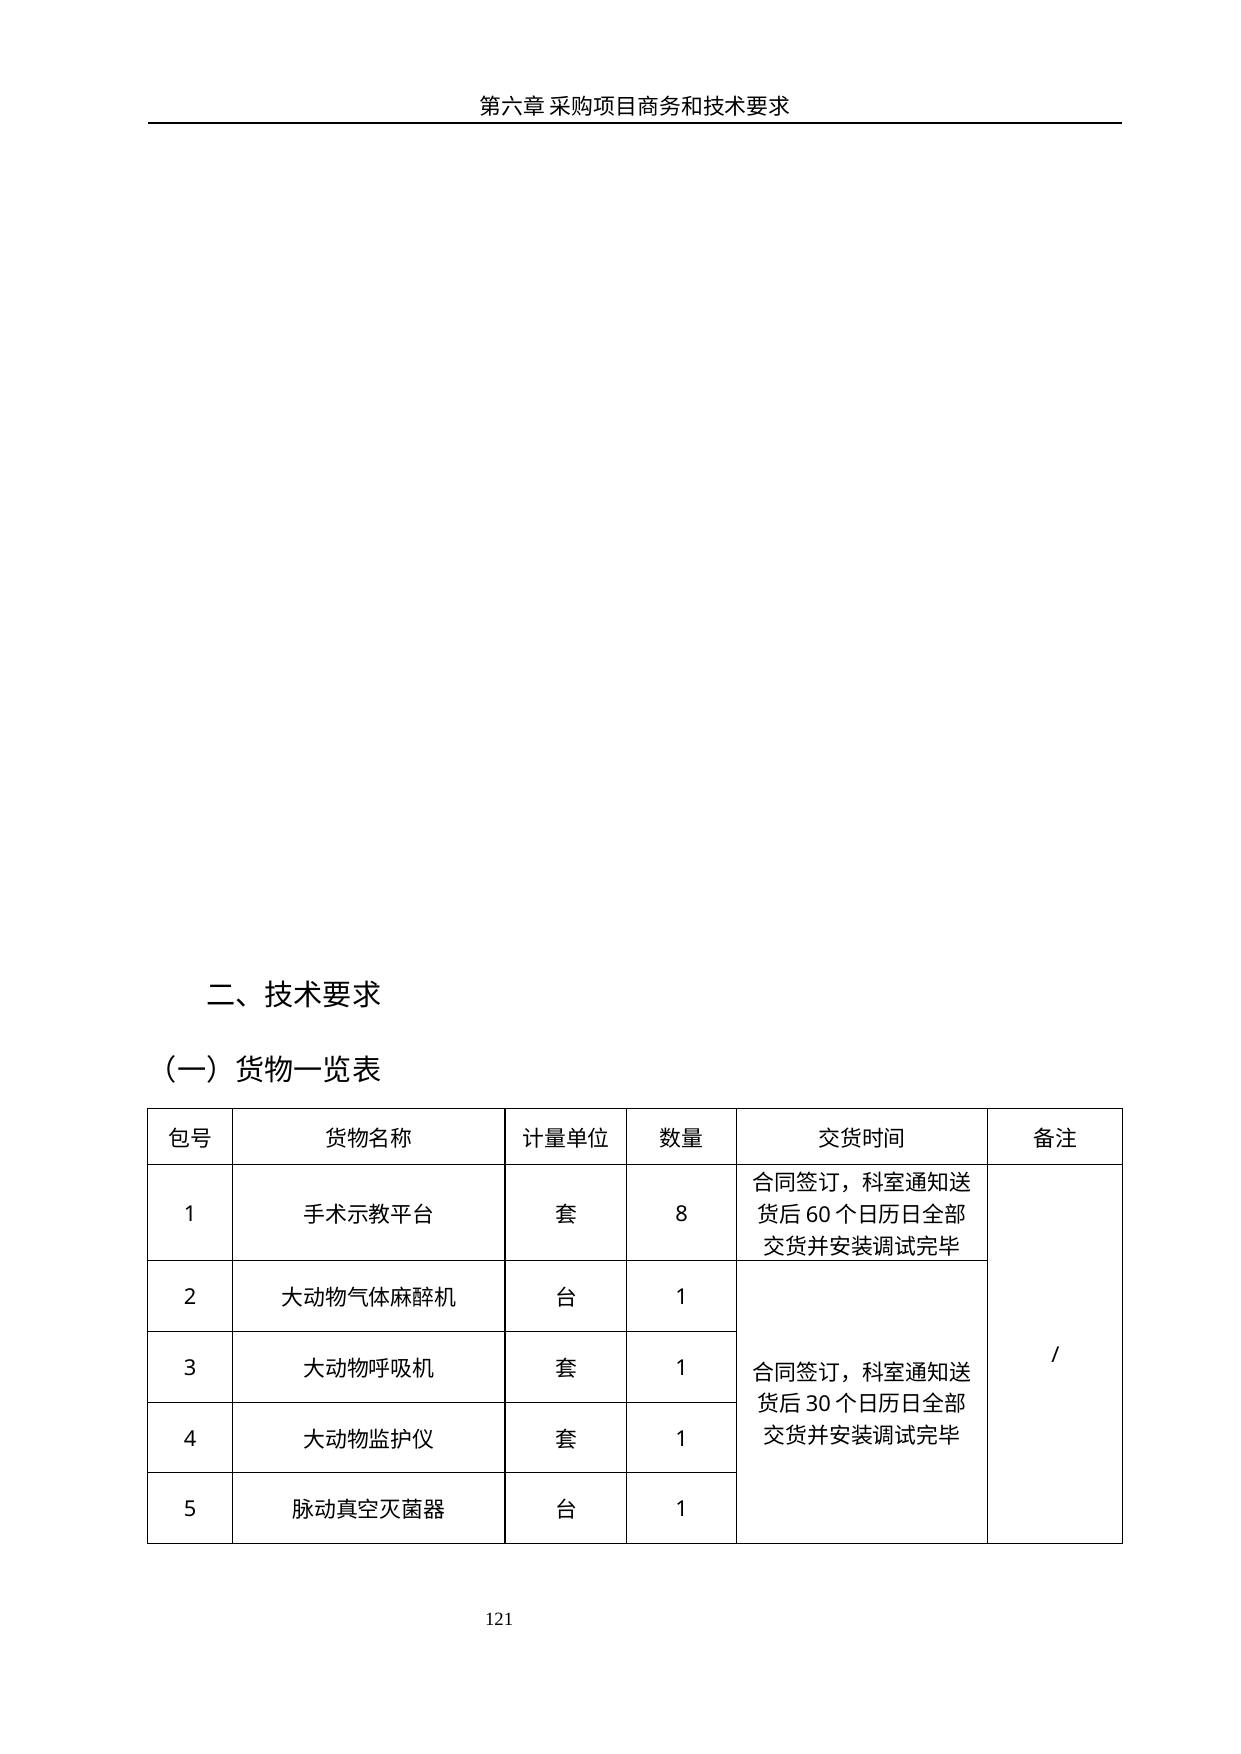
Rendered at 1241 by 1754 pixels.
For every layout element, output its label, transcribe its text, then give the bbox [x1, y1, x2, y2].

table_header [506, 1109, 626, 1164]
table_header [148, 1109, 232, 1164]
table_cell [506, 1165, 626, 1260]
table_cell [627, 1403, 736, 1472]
subtitle 二、技术要求 [148, 958, 1122, 1017]
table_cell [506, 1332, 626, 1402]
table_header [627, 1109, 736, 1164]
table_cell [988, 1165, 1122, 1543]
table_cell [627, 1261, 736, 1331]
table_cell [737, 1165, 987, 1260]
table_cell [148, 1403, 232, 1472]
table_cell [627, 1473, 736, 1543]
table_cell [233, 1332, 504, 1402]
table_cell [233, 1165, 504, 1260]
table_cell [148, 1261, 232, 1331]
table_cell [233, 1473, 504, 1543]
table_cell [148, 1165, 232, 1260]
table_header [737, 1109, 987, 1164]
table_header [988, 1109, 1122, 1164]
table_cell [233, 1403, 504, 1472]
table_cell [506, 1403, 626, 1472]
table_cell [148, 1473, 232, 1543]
subtitle （一）货物一览表 [148, 1033, 1122, 1092]
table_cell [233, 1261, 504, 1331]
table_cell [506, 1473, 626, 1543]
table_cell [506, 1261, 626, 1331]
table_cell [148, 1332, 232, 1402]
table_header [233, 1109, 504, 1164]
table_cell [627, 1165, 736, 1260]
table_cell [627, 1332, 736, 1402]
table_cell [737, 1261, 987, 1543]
